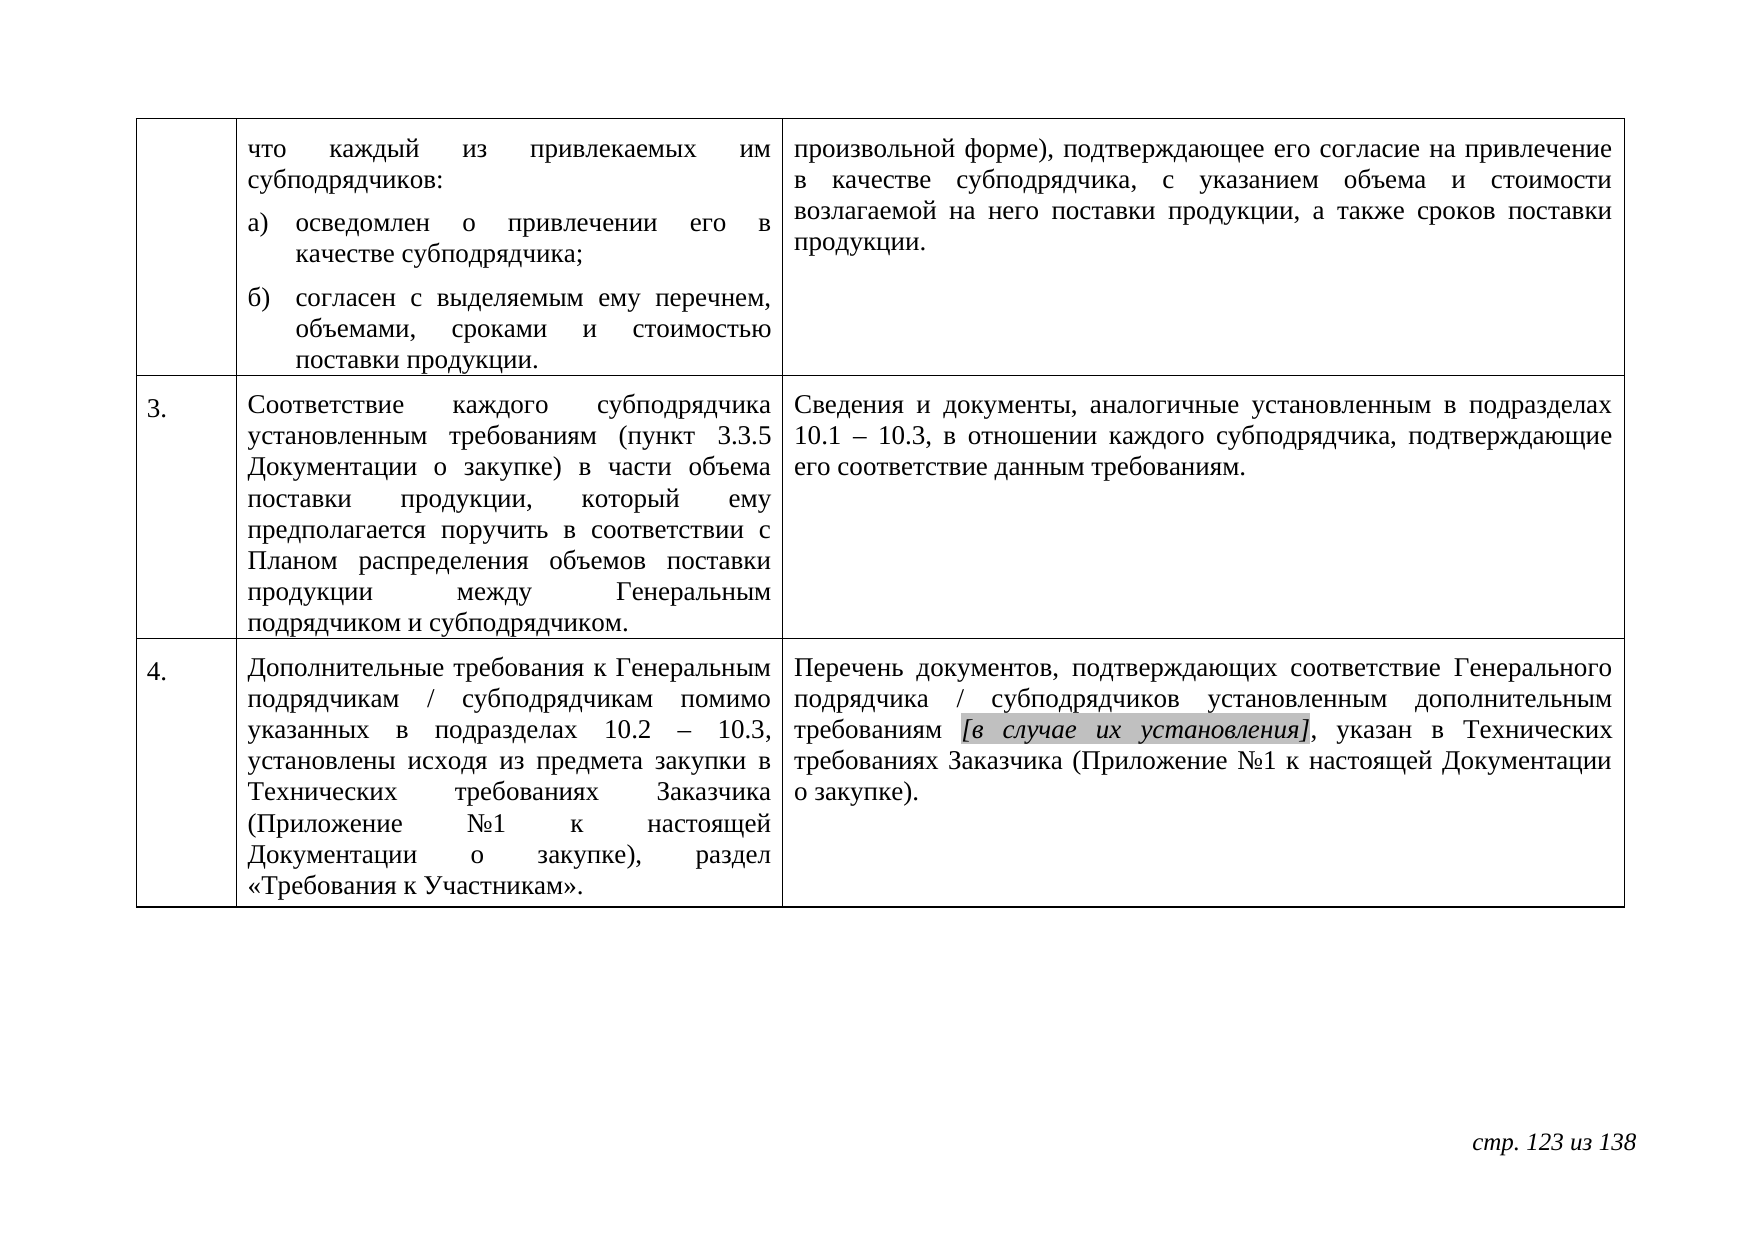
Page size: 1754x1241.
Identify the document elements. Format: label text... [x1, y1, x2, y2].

table_cell Сведения и документы, аналогичные установленным в подразделах 10.1 – 10.3, в отношении каждого субподрядчика, подтверждающие его соответствие данным требованиям. [783, 376, 1624, 637]
table_cell [137, 639, 236, 906]
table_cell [783, 119, 1624, 375]
table_cell [137, 119, 236, 375]
table_cell [137, 376, 236, 637]
table_cell Дополнительные требования к Генеральным подрядчикам / субподрядчикам помимо указанных в подразделах 10.2 – 10.3, установлены исходя из предмета закупки в Технических требованиях Заказчика (Приложение №1 к настоящей Документации о закупке), раздел «Требования к Участникам». [237, 639, 782, 906]
table_cell Соответствие каждого субподрядчика установленным требованиям (пункт 3.3.5 Документации о закупке) в части объема поставки продукции, который ему предполагается поручить в соответствии с Планом распределения объемов поставки продукции между Генеральным подрядчиком и субподрядчиком. [237, 376, 782, 637]
table_cell Перечень документов, подтверждающих соответствие Генерального подрядчика / субподрядчиков установленным дополнительным требованиям [в случае их установления], указан в Технических требованиях Заказчика (Приложение №1 к настоящей Документации о закупке). [783, 639, 1624, 906]
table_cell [237, 119, 782, 375]
